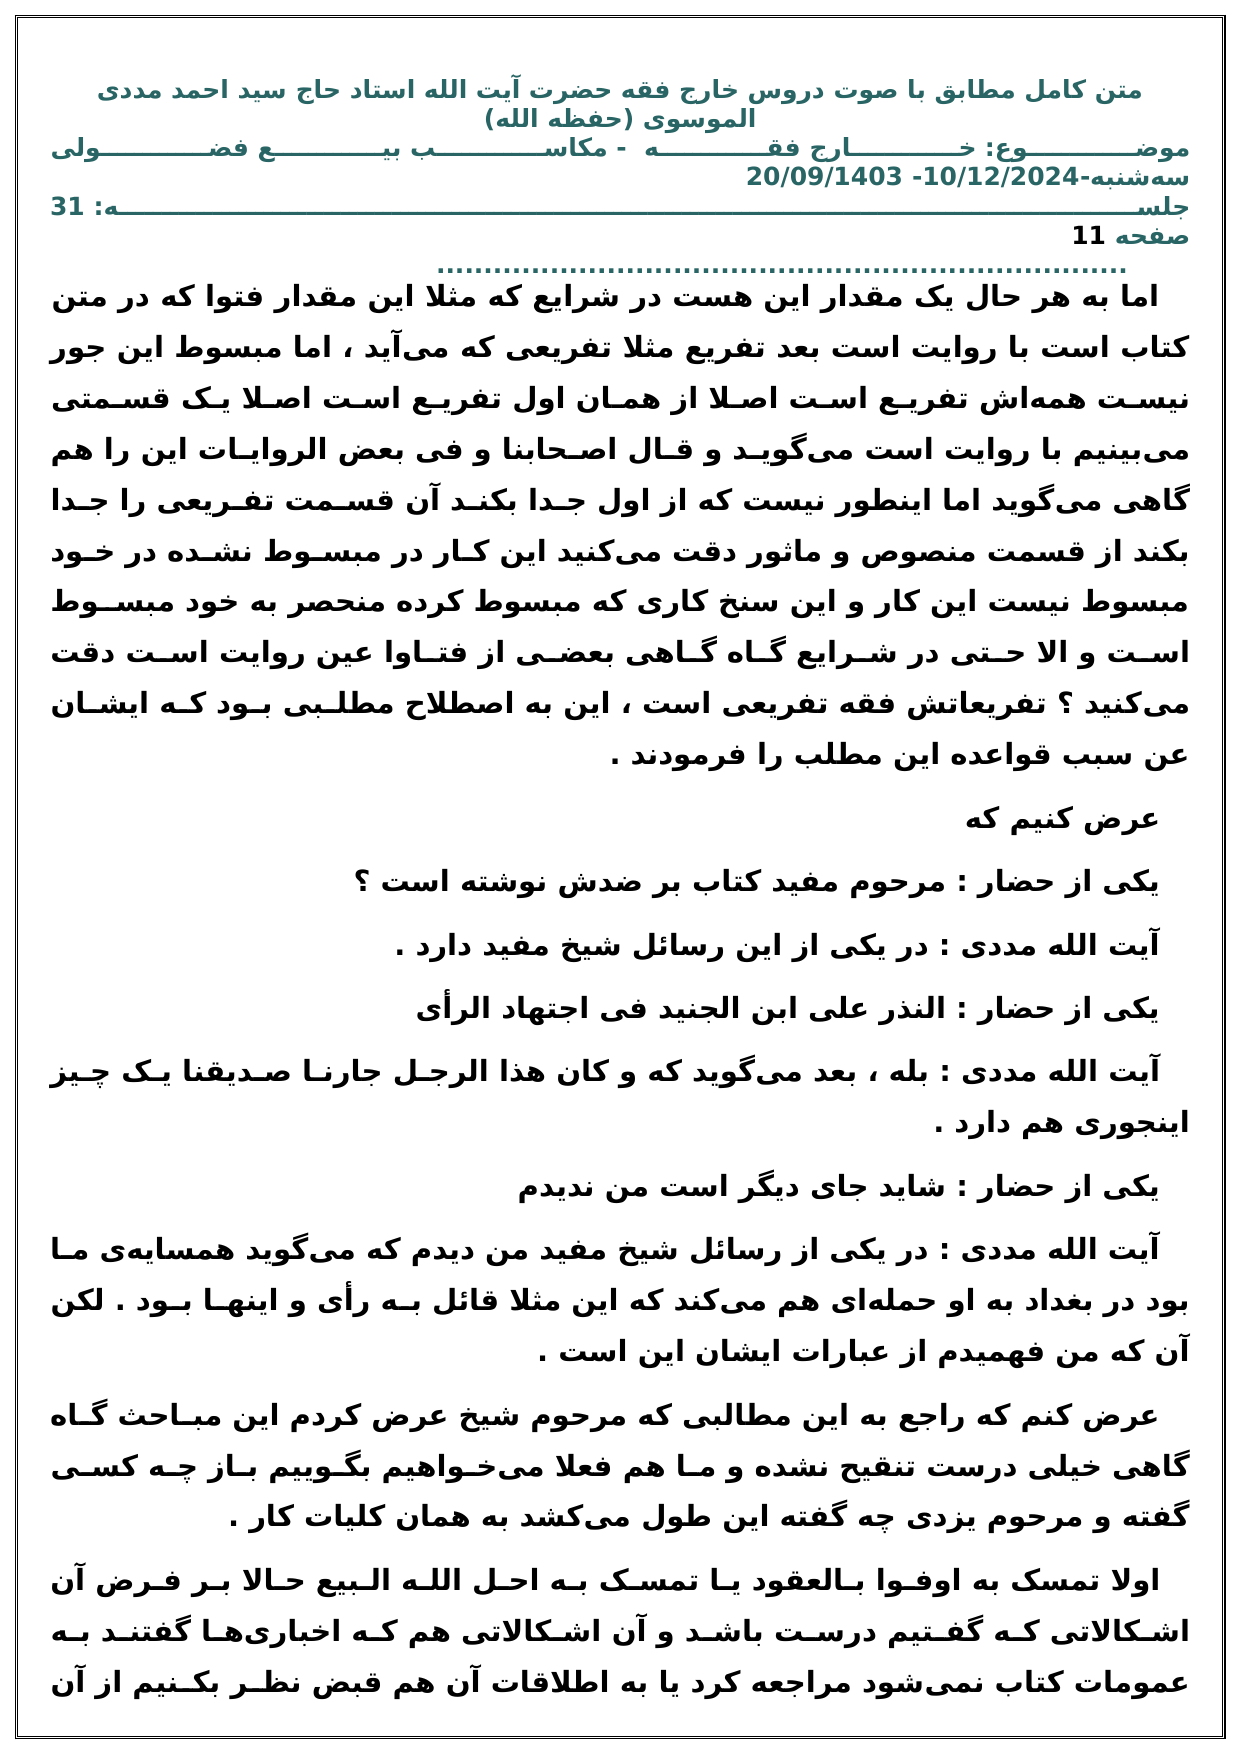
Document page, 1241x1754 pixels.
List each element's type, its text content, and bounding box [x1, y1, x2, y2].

text یکی از حضار : مرحوم مفید کتاب بر ضدش نوشته است ؟ [50, 864, 1190, 898]
text آیت الله مددی : در یکی از این رسائل شیخ مفید دارد . [50, 928, 1190, 962]
text یکی از حضار : النذر علی ابن الجنید فی اجتهاد الرأی [50, 991, 1190, 1025]
text آیت الله مددی : بله ، بعد می‌گوید که و کان هذا الرجل جارنا صدیقنا یک چیز اینجوری هم دارد . [50, 1055, 1190, 1140]
text عرض کنم که راجع به این مطالبی که مرحوم شیخ عرض کردم این مباحث گاه گاهی خیلی درست تنقیح نشده و ما هم فعلا می‌خواهیم بگوییم باز چه کسی گفته و مرحوم یزدی چه گفته این طول می‌کشد به همان کلیات کار . [50, 1398, 1190, 1534]
text آیت الله مددی : در یکی از رسائل شیخ مفید من دیدم که می‌گوید همسایه‌ی ما بود در بغداد به او حمله‌ای هم می‌کند که این مثلا قائل به رأی و اینها بود . لکن آن که من فهمیدم از عبارات ایشان این است . [50, 1233, 1190, 1368]
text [50, 1563, 1190, 1699]
text اما به هر حال یک مقدار این هست در شرایع که مثلا این مقدار فتوا که در متن کتاب است با روایت است بعد تفریع مثلا تفریعی که می‌آید ، اما مبسوط این جور نیست همه‌اش تفریع است اصلا از همان اول تفریع است اصلا یک قسمتی می‌بینیم با روایت است می‌گوید و قال اصحابنا و فی بعض الروایات این را هم گاهی می‌گوید اما اینطور نیست که از اول جدا بکند آن قسمت تفریعی را جدا بکند از قسمت منصوص و ماثور دقت می‌کنید این کار در مبسوط نشده در خود مبسوط نیست این کار و این سنخ کاری که مبسوط کرده منحصر به خود مبسوط است و الا حتی در شرایع گاه گاهی بعضی از فتاوا عین روایت است دقت می‌کنید ؟ تفریعاتش فقه تفریعی است ، این به اصطلاح مطلبی بود که ایشان عن سبب قواعده این مطلب را فرمودند . [50, 279, 1190, 772]
text عرض کنیم که [50, 801, 1190, 835]
text یکی از حضار : شاید جای دیگر است من ندیدم [50, 1169, 1190, 1203]
